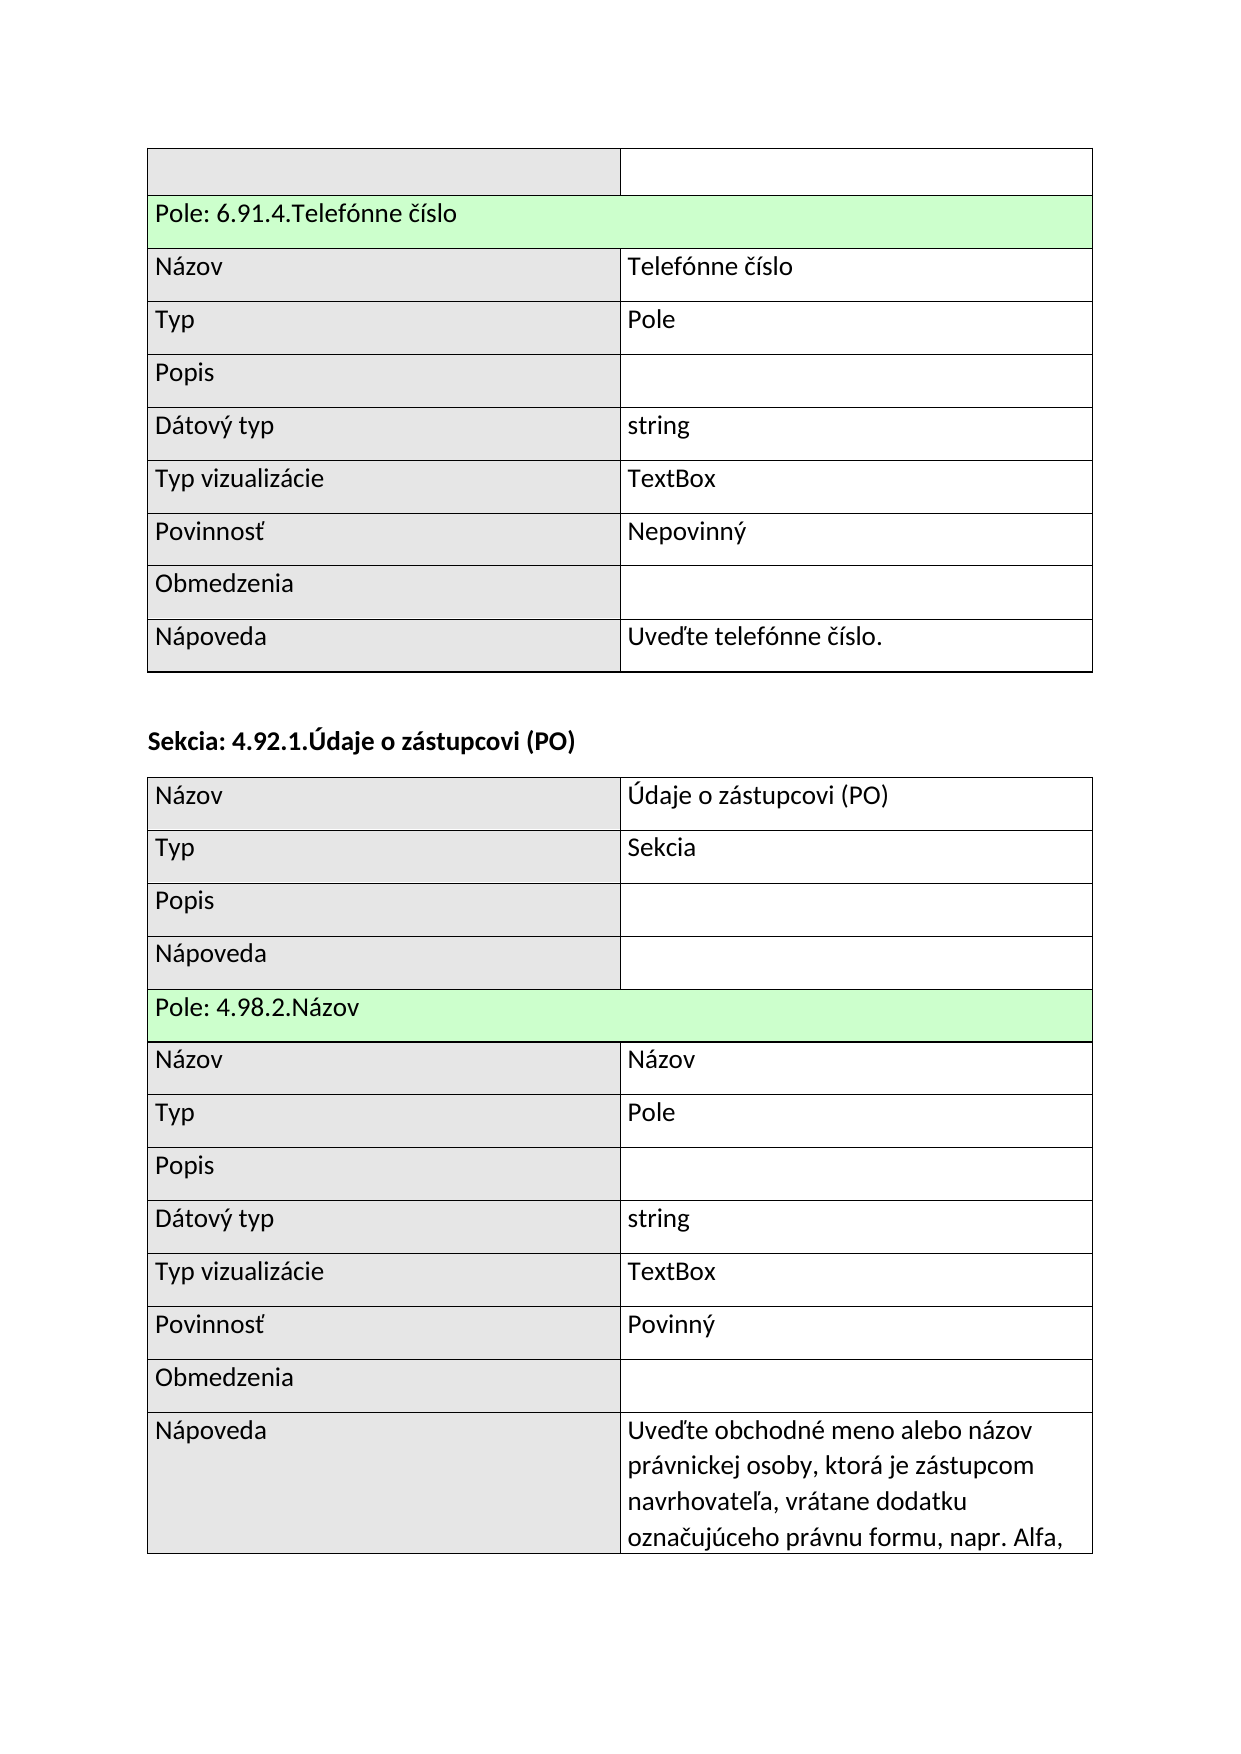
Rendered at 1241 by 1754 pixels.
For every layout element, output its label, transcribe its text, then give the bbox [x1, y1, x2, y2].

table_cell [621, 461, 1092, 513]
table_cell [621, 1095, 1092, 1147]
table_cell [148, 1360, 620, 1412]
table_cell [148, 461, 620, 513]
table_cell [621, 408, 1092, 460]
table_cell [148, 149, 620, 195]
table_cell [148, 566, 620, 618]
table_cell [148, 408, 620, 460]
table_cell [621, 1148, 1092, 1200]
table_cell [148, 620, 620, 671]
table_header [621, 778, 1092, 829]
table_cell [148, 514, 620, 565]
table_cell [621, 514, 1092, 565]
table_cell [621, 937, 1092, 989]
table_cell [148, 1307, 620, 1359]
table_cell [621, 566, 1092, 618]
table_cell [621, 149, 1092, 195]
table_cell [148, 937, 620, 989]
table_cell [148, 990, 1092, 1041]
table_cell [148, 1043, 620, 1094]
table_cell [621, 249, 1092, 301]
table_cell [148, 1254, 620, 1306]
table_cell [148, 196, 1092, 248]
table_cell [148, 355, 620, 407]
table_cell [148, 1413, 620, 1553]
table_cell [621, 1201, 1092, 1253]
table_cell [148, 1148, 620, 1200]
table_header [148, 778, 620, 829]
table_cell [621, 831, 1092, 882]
text Sekcia: 4.92.1.Údaje o zástupcovi (PO) [148, 724, 1093, 757]
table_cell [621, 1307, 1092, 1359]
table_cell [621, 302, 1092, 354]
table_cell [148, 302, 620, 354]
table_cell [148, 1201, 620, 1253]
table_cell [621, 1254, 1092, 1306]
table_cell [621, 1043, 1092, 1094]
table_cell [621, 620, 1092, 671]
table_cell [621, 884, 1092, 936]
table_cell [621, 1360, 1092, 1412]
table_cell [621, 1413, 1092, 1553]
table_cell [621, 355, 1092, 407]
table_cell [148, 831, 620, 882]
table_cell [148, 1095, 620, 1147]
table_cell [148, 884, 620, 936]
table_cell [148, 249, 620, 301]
